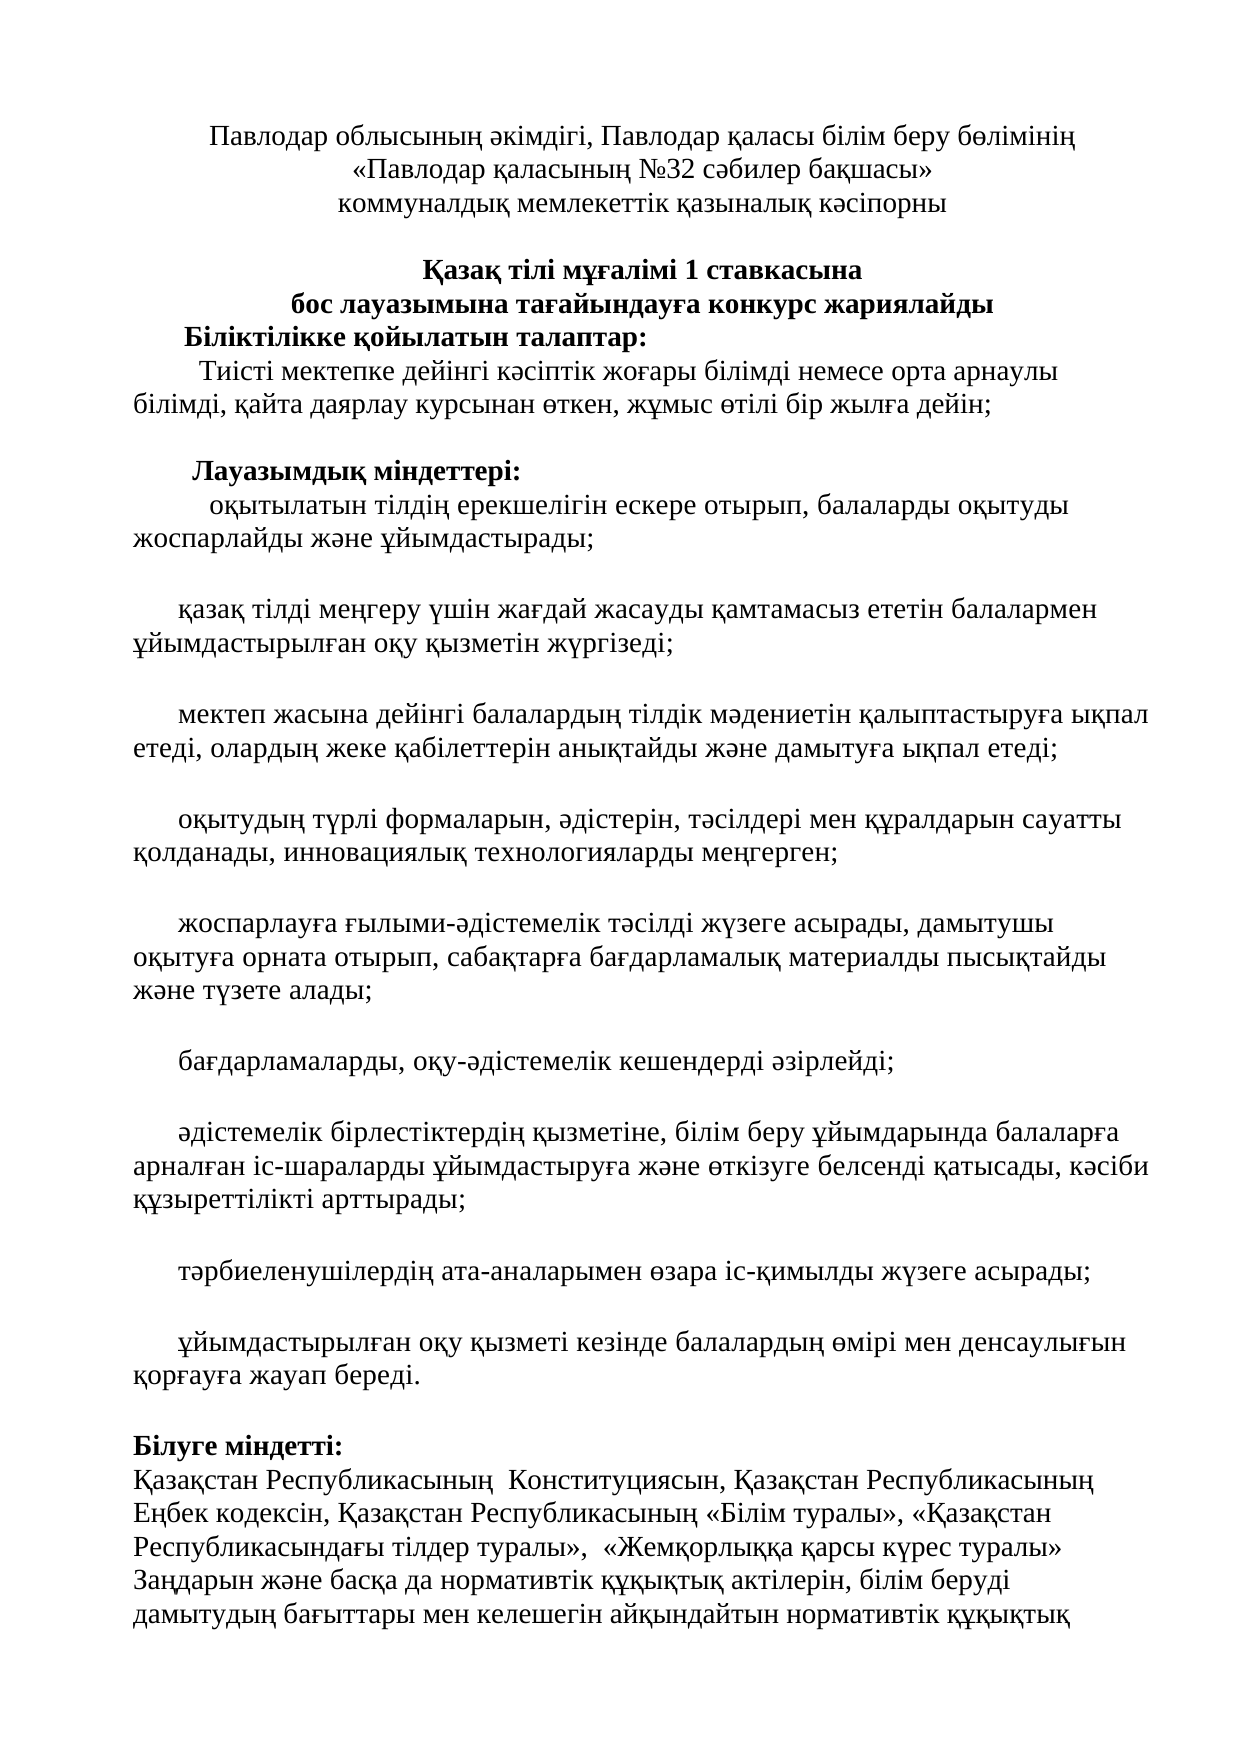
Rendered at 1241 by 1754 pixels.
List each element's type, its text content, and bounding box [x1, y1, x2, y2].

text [133, 1462, 1152, 1629]
text Павлодар облысының әкімдігі, Павлодар қаласы білім беру бөлімінің [133, 118, 1152, 152]
text бос лауазымына тағайындауға конкурс жариялайды [133, 286, 1152, 319]
text әдістемелік бірлестіктердің қызметіне, білім беру ұйымдарында балаларға арналған іс-шараларды ұйымдастыруға және өткізуге белсенді қатысады, кәсіби құзыреттілікті арттырады; [133, 1114, 1152, 1215]
text бағдарламаларды, оқу-әдістемелік кешендерді әзірлейді; [133, 1043, 1152, 1077]
text коммуналдық мемлекеттік қазыналық кәсіпорны [133, 185, 1152, 219]
text Біліктілікке қойылатын талаптар: [133, 319, 1152, 353]
text Қазақ тілі мұғалімі 1 ставкасына [133, 252, 1152, 286]
text қазақ тілді меңгеру үшін жағдай жасауды қамтамасыз ететін балалармен ұйымдастырылған оқу қызметін жүргізеді; [133, 592, 1152, 659]
text жоспарлауға ғылыми-әдістемелік тәсілді жүзеге асырады, дамытушы оқытуға орната отырып, сабақтарға бағдарламалық материалды пысықтайды және түзете алады; [133, 905, 1152, 1006]
text оқытудың түрлі формаларын, әдістерін, тәсілдері мен құралдарын сауатты қолданады, инновациялық технологияларды меңгерген; [133, 801, 1152, 868]
text оқытылатын тілдің ерекшелігін ескере отырып, балаларды оқытуды жоспарлайды және ұйымдастырады; [133, 487, 1152, 554]
text «Павлодар қаласының №32 сәбилер бақшасы» [133, 152, 1152, 185]
text ұйымдастырылған оқу қызметі кезінде балалардың өмірі мен денсаулығын қорғауға жауап береді. [133, 1324, 1152, 1391]
text мектеп жасына дейінгі балалардың тілдік мәдениетін қалыптастыруға ықпал етеді, олардың жеке қабілеттерін анықтайды және дамытуға ықпал етеді; [133, 696, 1152, 763]
text Тиісті мектепке дейінгі кәсіптік жоғары білімді немесе орта арнаулы білімді, қайта даярлау курсынан өткен, жұмыс өтілі бір жылға дейін; [133, 353, 1152, 420]
text Білуге міндетті: [133, 1428, 1152, 1462]
text тәрбиеленушілердің ата-аналарымен өзара іс-қимылды жүзеге асырады; [133, 1253, 1152, 1286]
text Лауазымдық міндеттері: [192, 453, 1152, 487]
